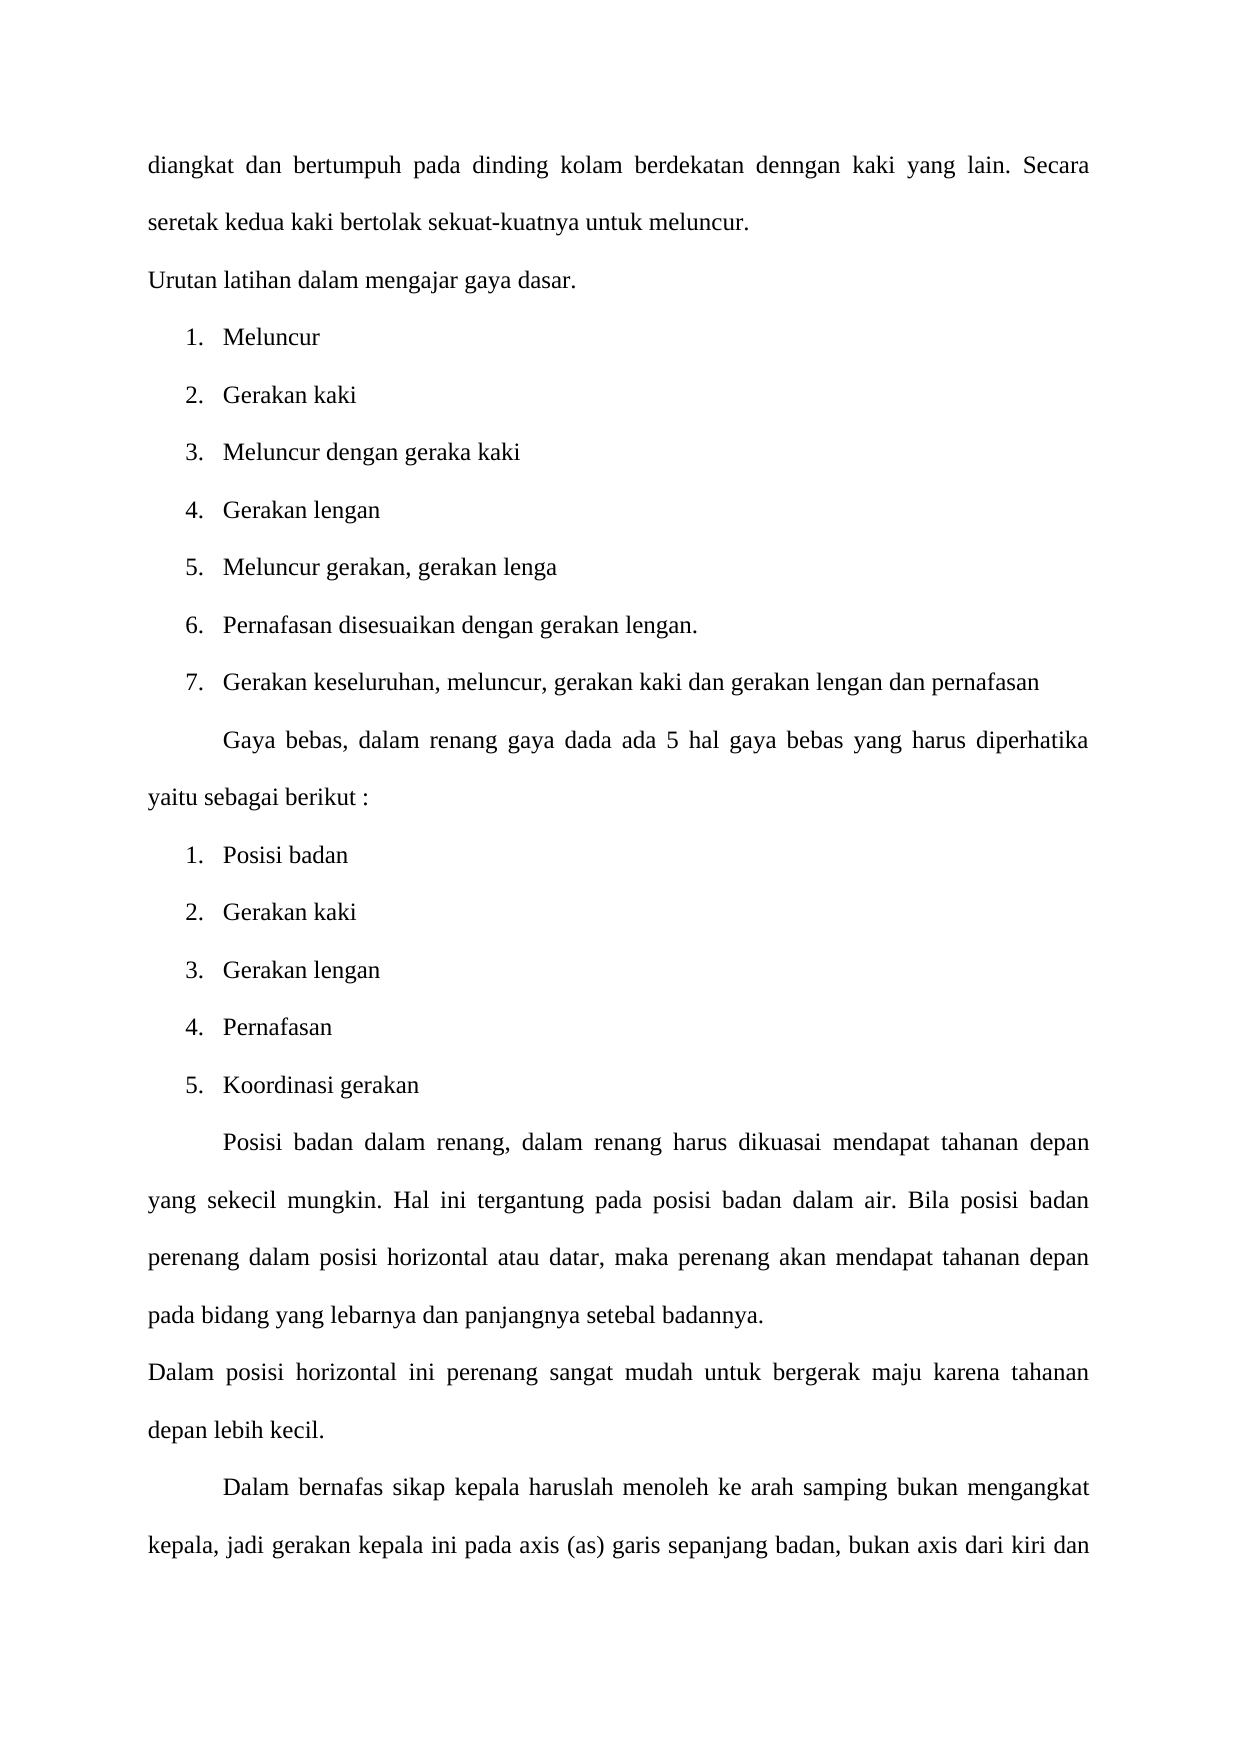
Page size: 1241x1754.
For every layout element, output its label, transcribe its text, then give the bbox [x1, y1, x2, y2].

list Posisi badan [185, 840, 1090, 869]
list Koordinasi gerakan [185, 1070, 1090, 1099]
text Posisi badan dalam renang, dalam renang harus dikuasai mendapat tahanan depan yang sekecil mungkin. Hal ini tergantung pada posisi badan dalam air. Bila posisi badan perenang dalam posisi horizontal atau datar, maka perenang akan mendapat tahanan depan pada bidang yang lebarnya dan panjangnya setebal badannya. [148, 1127, 1090, 1329]
list Gerakan lengan [185, 955, 1090, 984]
list Pernafasan [185, 1012, 1090, 1041]
list Gerakan kaki [185, 897, 1090, 926]
list Pernafasan disesuaikan dengan gerakan lengan. [185, 610, 1090, 639]
text Urutan latihan dalam mengajar gaya dasar. [148, 265, 1090, 294]
text Dalam posisi horizontal ini perenang sangat mudah untuk bergerak maju karena tahanan depan lebih kecil. [148, 1357, 1090, 1444]
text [148, 150, 1090, 236]
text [148, 1472, 1090, 1559]
text Gaya bebas, dalam renang gaya dada ada 5 hal gaya bebas yang harus diperhatika yaitu sebagai berikut : [148, 725, 1090, 811]
list Meluncur gerakan, gerakan lenga [185, 552, 1090, 581]
list Gerakan lengan [185, 495, 1090, 524]
list Meluncur [185, 322, 1090, 351]
list Gerakan kaki [185, 380, 1090, 409]
list Meluncur dengan geraka kaki [185, 437, 1090, 466]
list Gerakan keseluruhan, meluncur, gerakan kaki dan gerakan lengan dan pernafasan [185, 667, 1090, 696]
